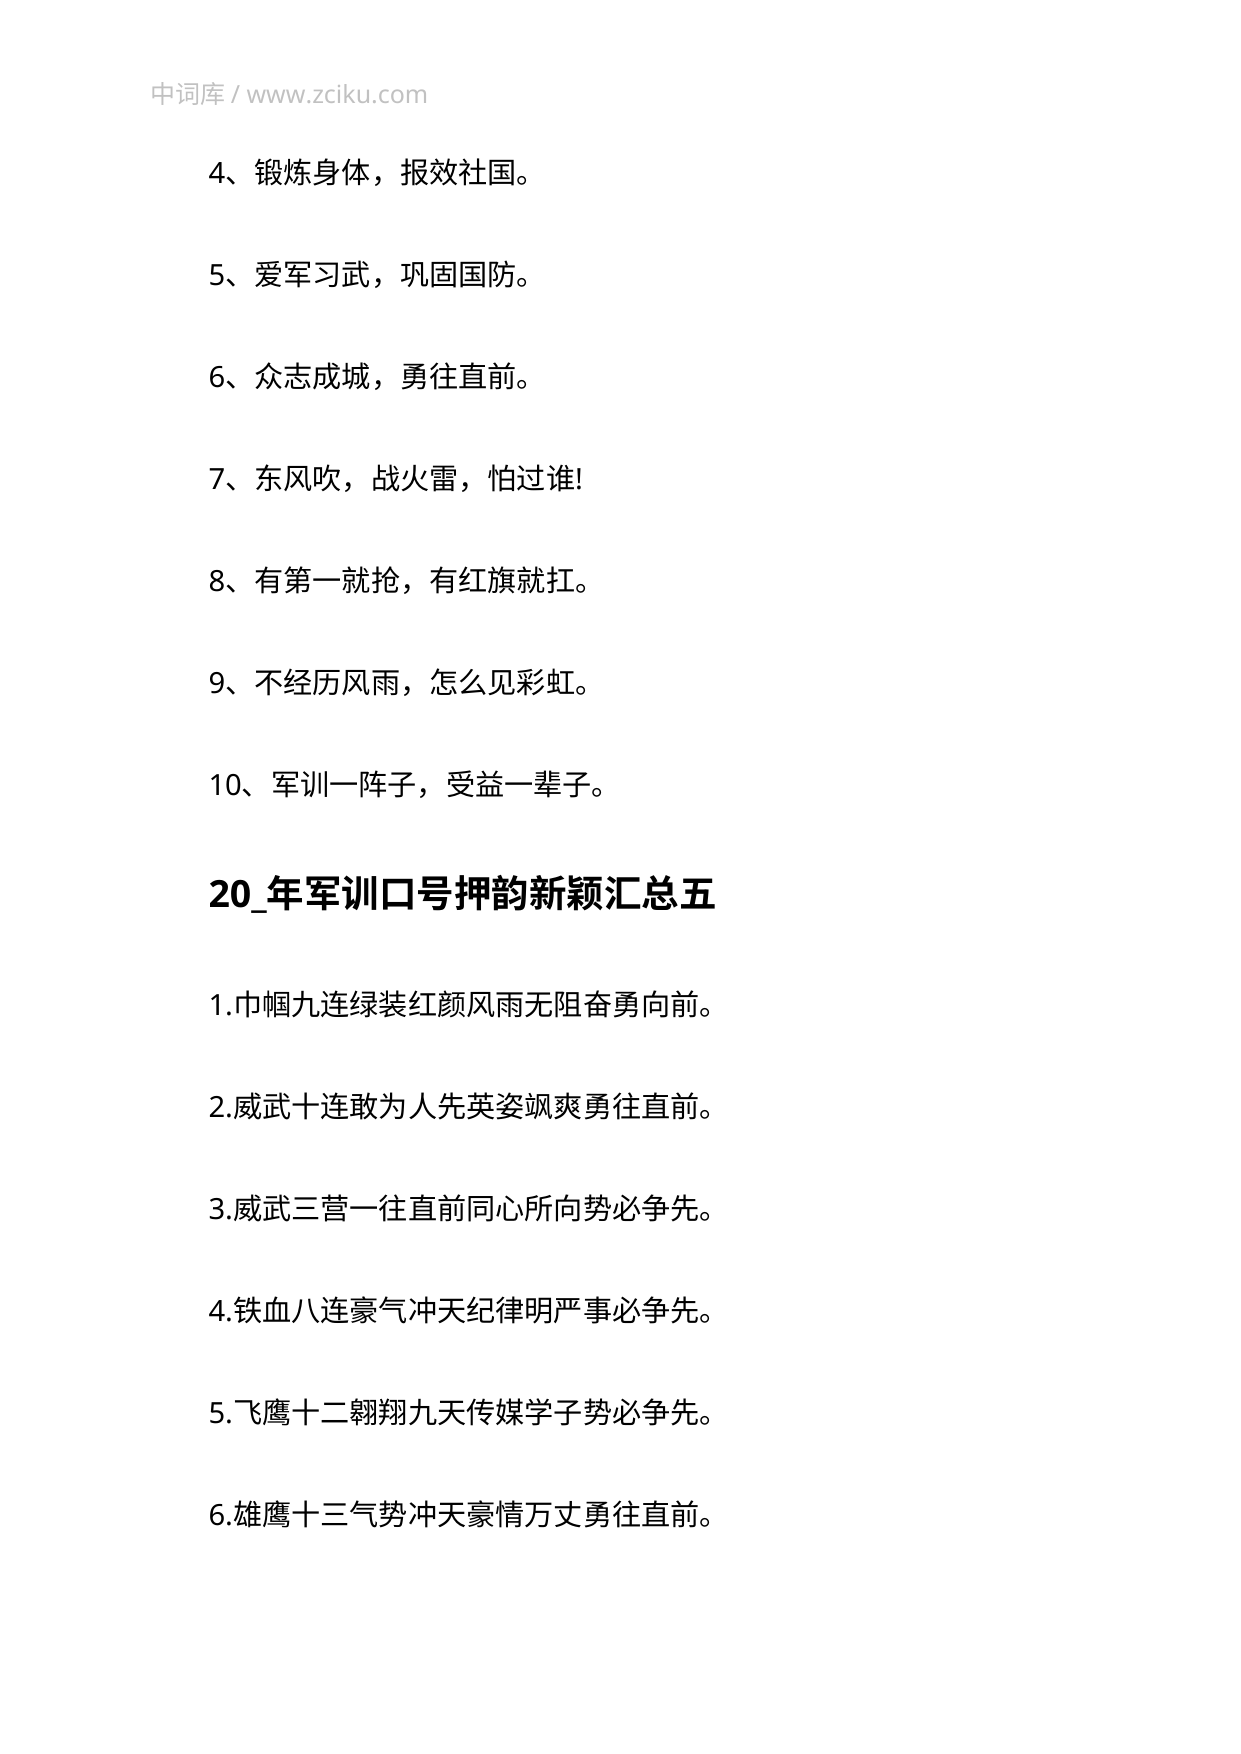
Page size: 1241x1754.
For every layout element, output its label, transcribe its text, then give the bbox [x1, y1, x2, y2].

text 1.巾帼九连绿装红颜风雨无阻奋勇向前。 [150, 981, 1090, 1024]
text 6、众志成城，勇往直前。 [150, 354, 1090, 396]
text 2.威武十连敢为人先英姿飒爽勇往直前。 [150, 1083, 1090, 1126]
text 5.飞鹰十二翱翔九天传媒学子势必争先。 [150, 1389, 1090, 1432]
text 20_年军训口号押韵新颖汇总五 [150, 864, 1090, 918]
text 7、东风吹，战火雷，怕过谁! [150, 456, 1090, 498]
text 6.雄鹰十三气势冲天豪情万丈勇往直前。 [150, 1491, 1090, 1534]
text 10、军训一阵子，受益一辈子。 [150, 762, 1090, 804]
text 9、不经历风雨，怎么见彩虹。 [150, 660, 1090, 702]
text 4.铁血八连豪气冲天纪律明严事必争先。 [150, 1287, 1090, 1330]
text 5、爱军习武，巩固国防。 [150, 252, 1090, 294]
text 8、有第一就抢，有红旗就扛。 [150, 558, 1090, 600]
text 3.威武三营一往直前同心所向势必争先。 [150, 1185, 1090, 1228]
text 4、锻炼身体，报效社国。 [150, 150, 1090, 192]
